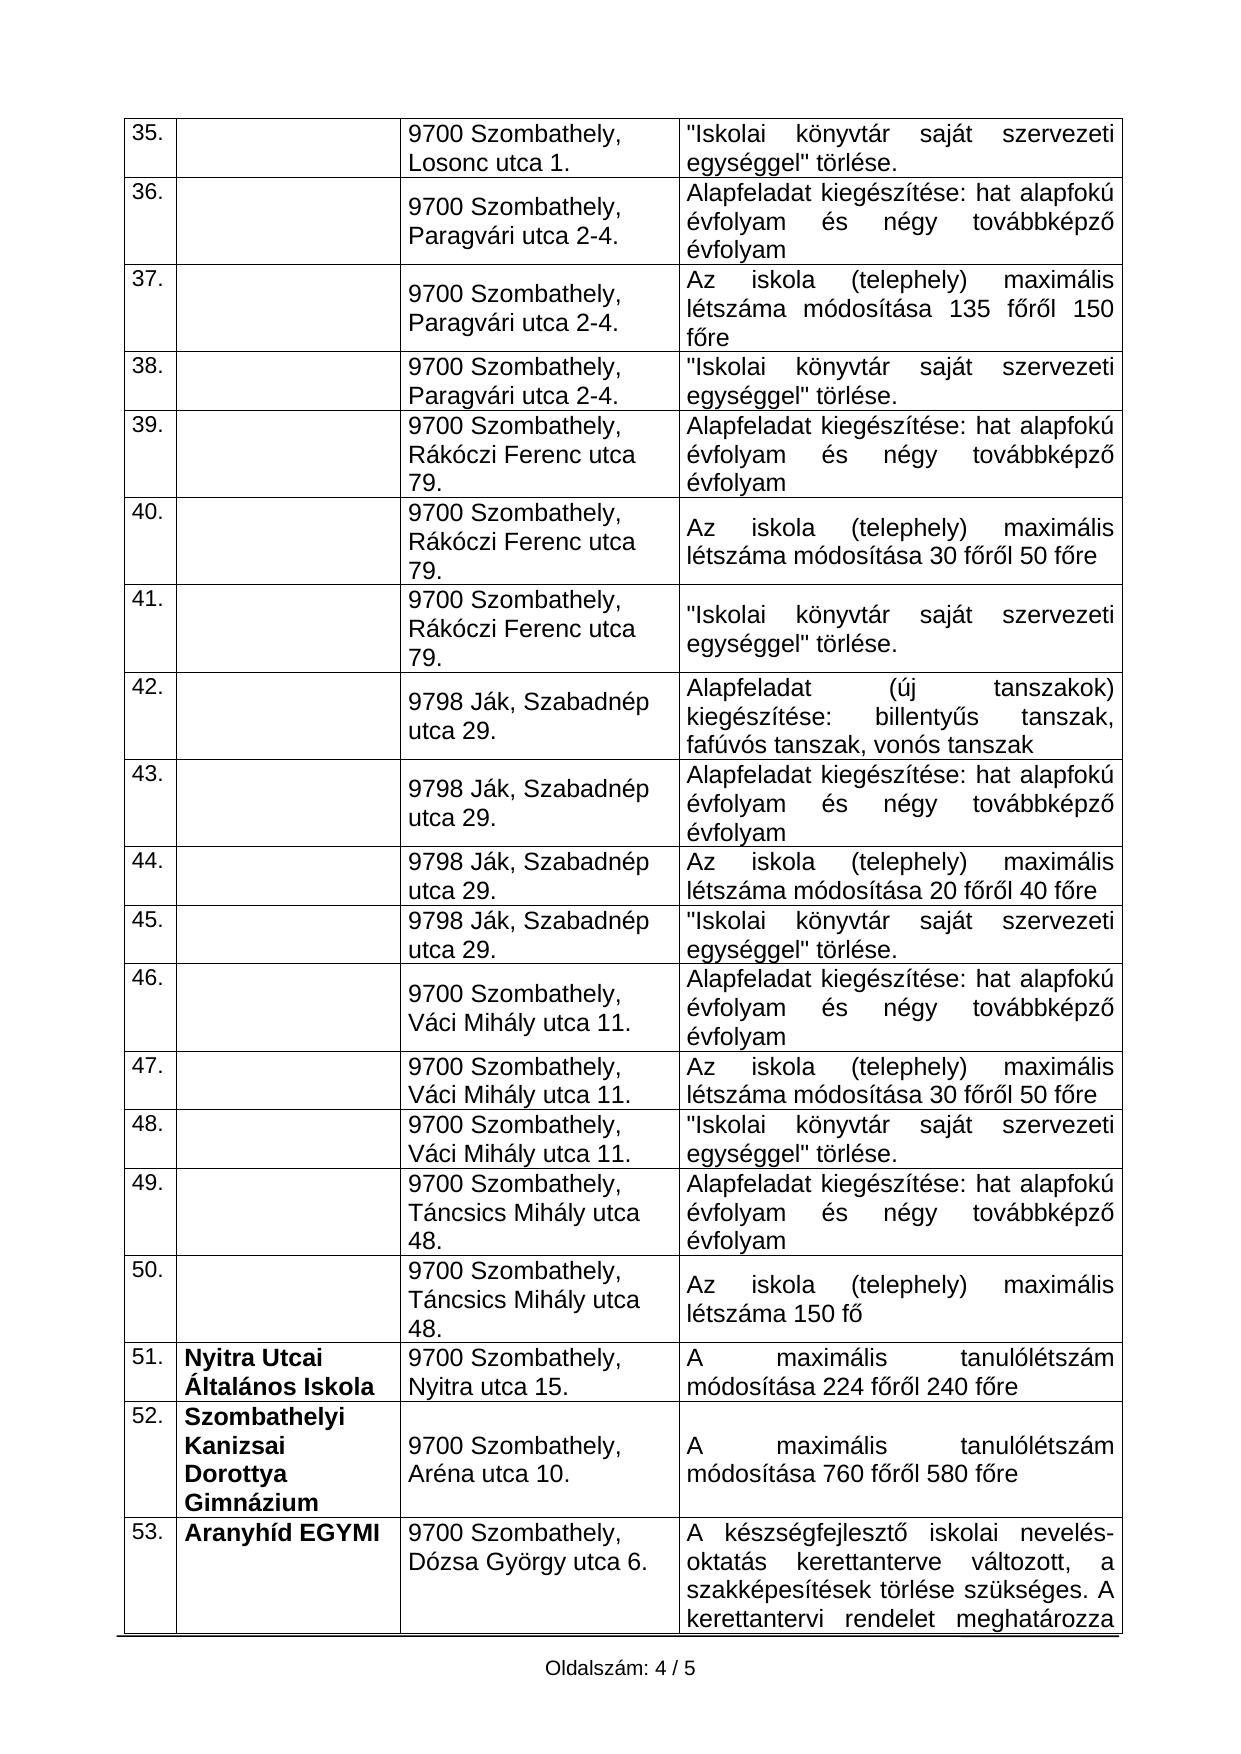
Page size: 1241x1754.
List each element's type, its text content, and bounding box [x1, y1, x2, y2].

table_cell [177, 964, 400, 1051]
table_cell Az iskola (telephely) maximális létszáma módosítása 135 főről 150 főre [680, 265, 1122, 351]
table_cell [680, 178, 1122, 264]
table_cell A maximális tanulólétszám módosítása 760 főről 580 főre [680, 1402, 1122, 1517]
table_cell 43. [125, 760, 176, 846]
table_cell 46. [125, 964, 176, 1051]
table_cell Alapfeladat kiegészítése: hat alapfokú évfolyam és négy továbbképző évfolyam [680, 760, 1122, 846]
table_cell [177, 498, 400, 584]
table_cell [177, 1110, 400, 1168]
table_cell "Iskolai könyvtár saját szervezeti egységgel" törlése. [680, 906, 1122, 963]
table_cell 9700 Szombathely, Paragvári utca 2-4. [401, 178, 679, 264]
table_cell 9700 Szombathely, Váci Mihály utca 11. [401, 964, 679, 1051]
table_cell [177, 352, 400, 410]
table_cell [177, 585, 400, 672]
table_cell Az iskola (telephely) maximális létszáma módosítása 30 főről 50 főre [680, 498, 1122, 584]
table_cell "Iskolai könyvtár saját szervezeti egységgel" törlése. [680, 352, 1122, 410]
table_cell [177, 1169, 400, 1255]
table_cell 36. [125, 178, 176, 264]
table_cell 35. [125, 119, 176, 177]
table_cell 48. [125, 1110, 176, 1168]
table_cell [680, 1518, 1122, 1633]
table_cell 9700 Szombathely, Aréna utca 10. [401, 1402, 679, 1517]
table_cell 9798 Ják, Szabadnép utca 29. [401, 673, 679, 759]
table_cell 52. [125, 1402, 176, 1517]
table_cell Szombathelyi Kanizsai Dorottya Gimnázium [177, 1402, 400, 1517]
table_cell 9700 Szombathely, Nyitra utca 15. [401, 1343, 679, 1401]
table_cell 9700 Szombathely, Rákóczi Ferenc utca 79. [401, 498, 679, 584]
table_cell Az iskola (telephely) maximális létszáma 150 fő [680, 1256, 1122, 1342]
table_cell Alapfeladat kiegészítése: hat alapfokú évfolyam és négy továbbképző évfolyam [680, 411, 1122, 497]
table_cell 40. [125, 498, 176, 584]
table_cell 9700 Szombathely, Váci Mihály utca 11. [401, 1052, 679, 1109]
table_cell 42. [125, 673, 176, 759]
table_cell 9798 Ják, Szabadnép utca 29. [401, 847, 679, 905]
table_cell [177, 119, 400, 177]
table_cell "Iskolai könyvtár saját szervezeti egységgel" törlése. [680, 585, 1122, 672]
table_cell Nyitra Utcai Általános Iskola [177, 1343, 400, 1401]
table_cell [177, 673, 400, 759]
table_cell 49. [125, 1169, 176, 1255]
table_cell 9700 Szombathely, Táncsics Mihály utca 48. [401, 1256, 679, 1342]
table_cell 9700 Szombathely, Rákóczi Ferenc utca 79. [401, 411, 679, 497]
table_cell 9700 Szombathely, Rákóczi Ferenc utca 79. [401, 585, 679, 672]
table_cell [401, 119, 679, 177]
table_cell 38. [125, 352, 176, 410]
table_cell 39. [125, 411, 176, 497]
table_cell 41. [125, 585, 176, 672]
table_cell [177, 265, 400, 351]
table_cell [177, 1052, 400, 1109]
table_cell 37. [125, 265, 176, 351]
table_cell 50. [125, 1256, 176, 1342]
table_cell "Iskolai könyvtár saját szervezeti egységgel" törlése. [680, 1110, 1122, 1168]
table_cell [177, 178, 400, 264]
table_cell Az iskola (telephely) maximális létszáma módosítása 20 főről 40 főre [680, 847, 1122, 905]
table_cell [177, 411, 400, 497]
table_cell Alapfeladat kiegészítése: hat alapfokú évfolyam és négy továbbképző évfolyam [680, 1169, 1122, 1255]
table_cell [401, 1518, 679, 1633]
table_cell 9798 Ják, Szabadnép utca 29. [401, 760, 679, 846]
table_cell 9700 Szombathely, Paragvári utca 2-4. [401, 265, 679, 351]
table_cell 53. [125, 1518, 176, 1633]
table_cell 9700 Szombathely, Paragvári utca 2-4. [401, 352, 679, 410]
table_cell Aranyhíd EGYMI [177, 1518, 400, 1633]
table_cell Alapfeladat (új tanszakok) kiegészítése: billentyűs tanszak, fafúvós tanszak, vonós tanszak [680, 673, 1122, 759]
table_cell 51. [125, 1343, 176, 1401]
table_cell 44. [125, 847, 176, 905]
table_cell [177, 847, 400, 905]
table_cell [177, 906, 400, 963]
table_cell 47. [125, 1052, 176, 1109]
table_cell 9700 Szombathely, Táncsics Mihály utca 48. [401, 1169, 679, 1255]
table_cell Alapfeladat kiegészítése: hat alapfokú évfolyam és négy továbbképző évfolyam [680, 964, 1122, 1051]
table_cell [177, 760, 400, 846]
table_cell 9700 Szombathely, Váci Mihály utca 11. [401, 1110, 679, 1168]
table_cell 9798 Ják, Szabadnép utca 29. [401, 906, 679, 963]
table_cell "Iskolai könyvtár saját szervezeti egységgel" törlése. [680, 119, 1122, 177]
table_cell Az iskola (telephely) maximális létszáma módosítása 30 főről 50 főre [680, 1052, 1122, 1109]
table_cell [177, 1256, 400, 1342]
table_cell 45. [125, 906, 176, 963]
table_cell A maximális tanulólétszám módosítása 224 főről 240 főre [680, 1343, 1122, 1401]
